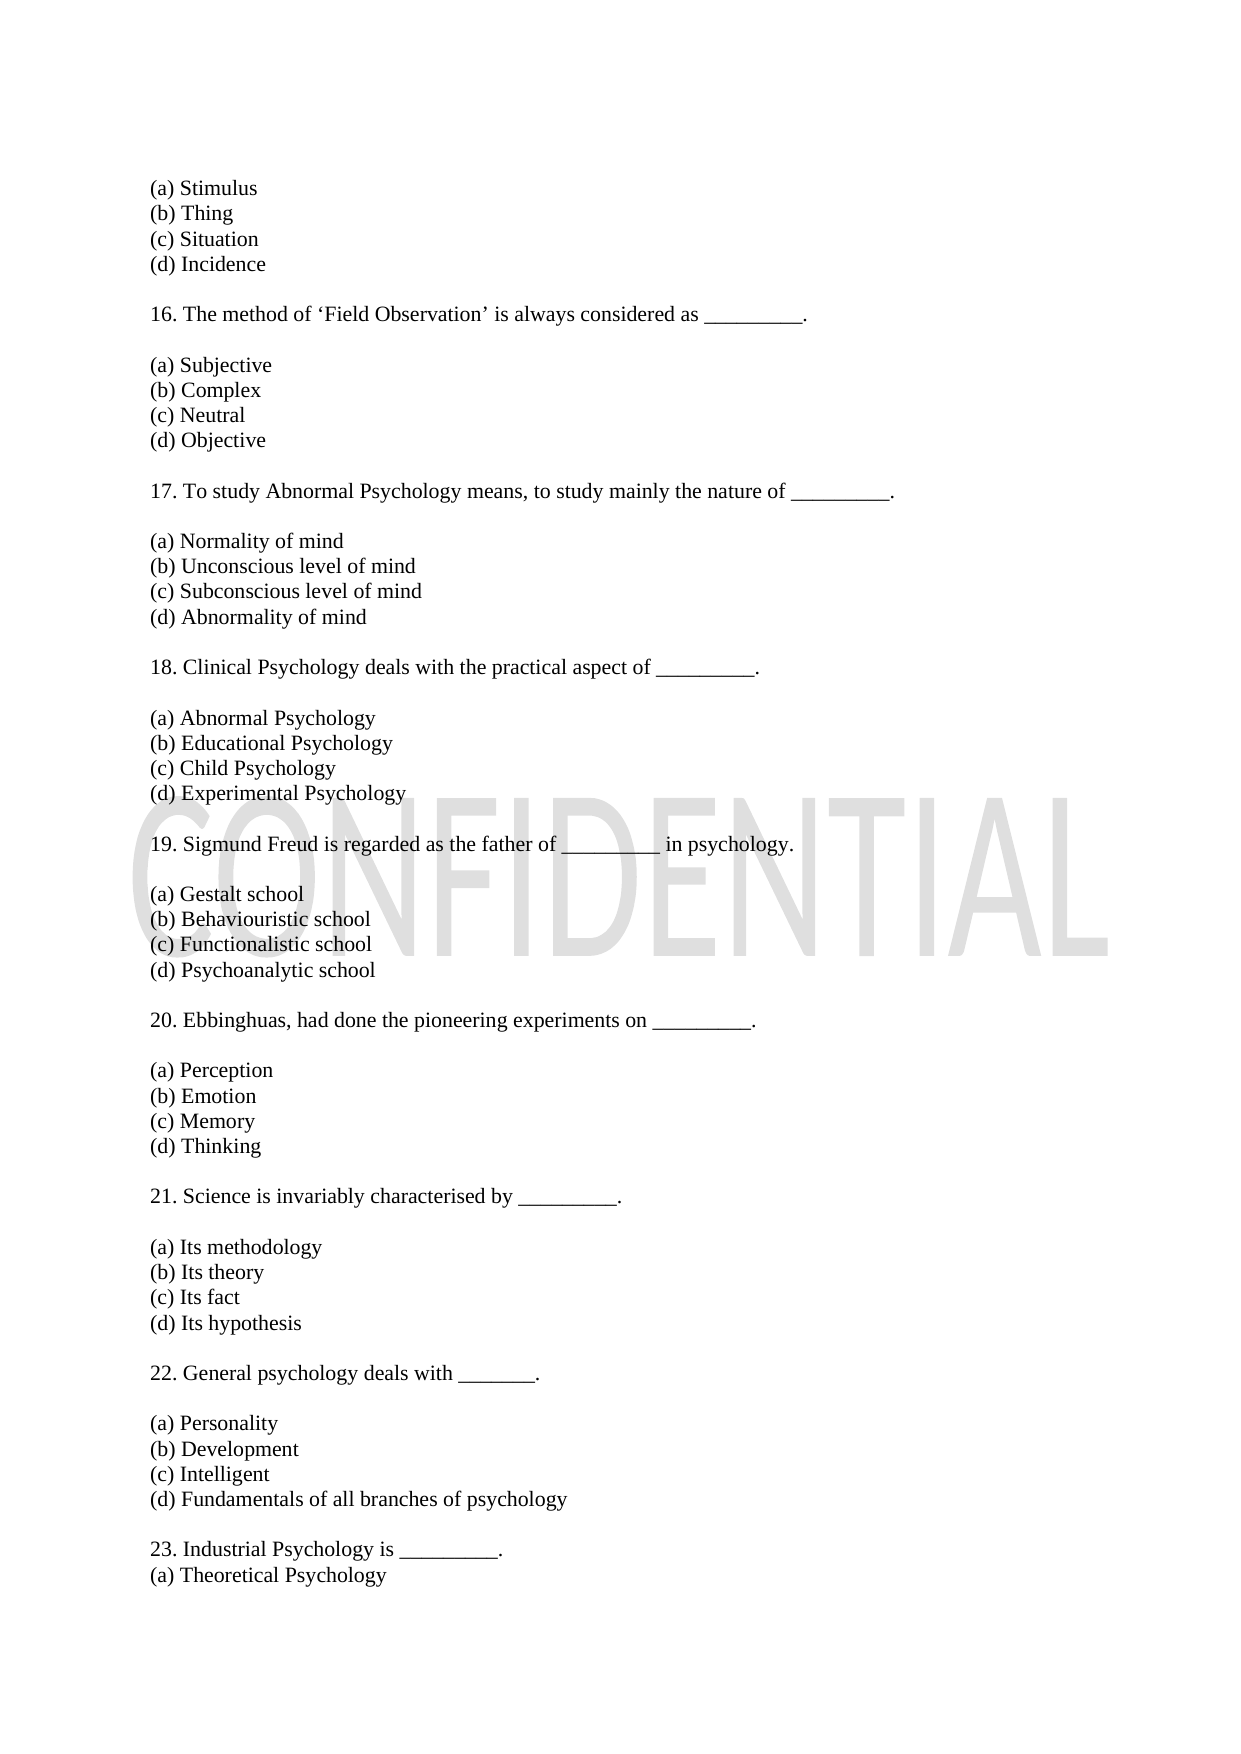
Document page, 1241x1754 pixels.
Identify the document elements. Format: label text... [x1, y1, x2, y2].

text 20. Ebbinghuas, had done the pioneering experiments on _________. [150, 1007, 1090, 1032]
text (b) Educational Psychology [150, 730, 1090, 755]
text (d) Fundamentals of all branches of psychology [150, 1486, 1090, 1511]
text (d) Psychoanalytic school [150, 957, 1090, 982]
text (a) Stimulus [150, 175, 1090, 200]
text (d) Incidence [150, 251, 1090, 276]
text (b) Its theory [150, 1259, 1090, 1284]
text 17. To study Abnormal Psychology means, to study mainly the nature of _________. [150, 478, 1090, 503]
text (d) Its hypothesis [150, 1309, 1090, 1335]
text 23. Industrial Psychology is _________. [150, 1536, 1090, 1562]
text (a) Its methodology [150, 1234, 1090, 1259]
text (c) Intelligent [150, 1461, 1090, 1486]
text (b) Thing [150, 200, 1090, 226]
text (c) Subconscious level of mind [150, 578, 1090, 604]
text (a) Perception [150, 1057, 1090, 1083]
text (a) Gestalt school [150, 881, 1090, 906]
text (a) Theoretical Psychology [150, 1562, 1090, 1587]
text (c) Situation [150, 226, 1090, 251]
text (b) Unconscious level of mind [150, 553, 1090, 578]
text (c) Functionalistic school [150, 931, 1090, 957]
text 22. General psychology deals with _______. [150, 1360, 1090, 1385]
text (b) Behaviouristic school [150, 906, 1090, 931]
text (c) Its fact [150, 1284, 1090, 1309]
text (b) Development [150, 1436, 1090, 1461]
text (c) Neutral [150, 402, 1090, 427]
text (d) Thinking [150, 1133, 1090, 1158]
text (c) Memory [150, 1108, 1090, 1133]
text (b) Complex [150, 377, 1090, 402]
text (a) Subjective [150, 352, 1090, 377]
text (d) Experimental Psychology [150, 780, 1090, 805]
text 21. Science is invariably characterised by _________. [150, 1183, 1090, 1209]
text 18. Clinical Psychology deals with the practical aspect of _________. [150, 654, 1090, 679]
text (a) Normality of mind [150, 528, 1090, 553]
text (c) Child Psychology [150, 755, 1090, 780]
text (b) Emotion [150, 1083, 1090, 1108]
text (a) Personality [150, 1410, 1090, 1436]
text 19. Sigmund Freud is regarded as the father of _________ in psychology. [150, 831, 1090, 856]
text (d) Objective [150, 427, 1090, 452]
text (a) Abnormal Psychology [150, 704, 1090, 730]
text 16. The method of ‘Field Observation’ is always considered as _________. [150, 301, 1090, 326]
text (d) Abnormality of mind [150, 604, 1090, 629]
